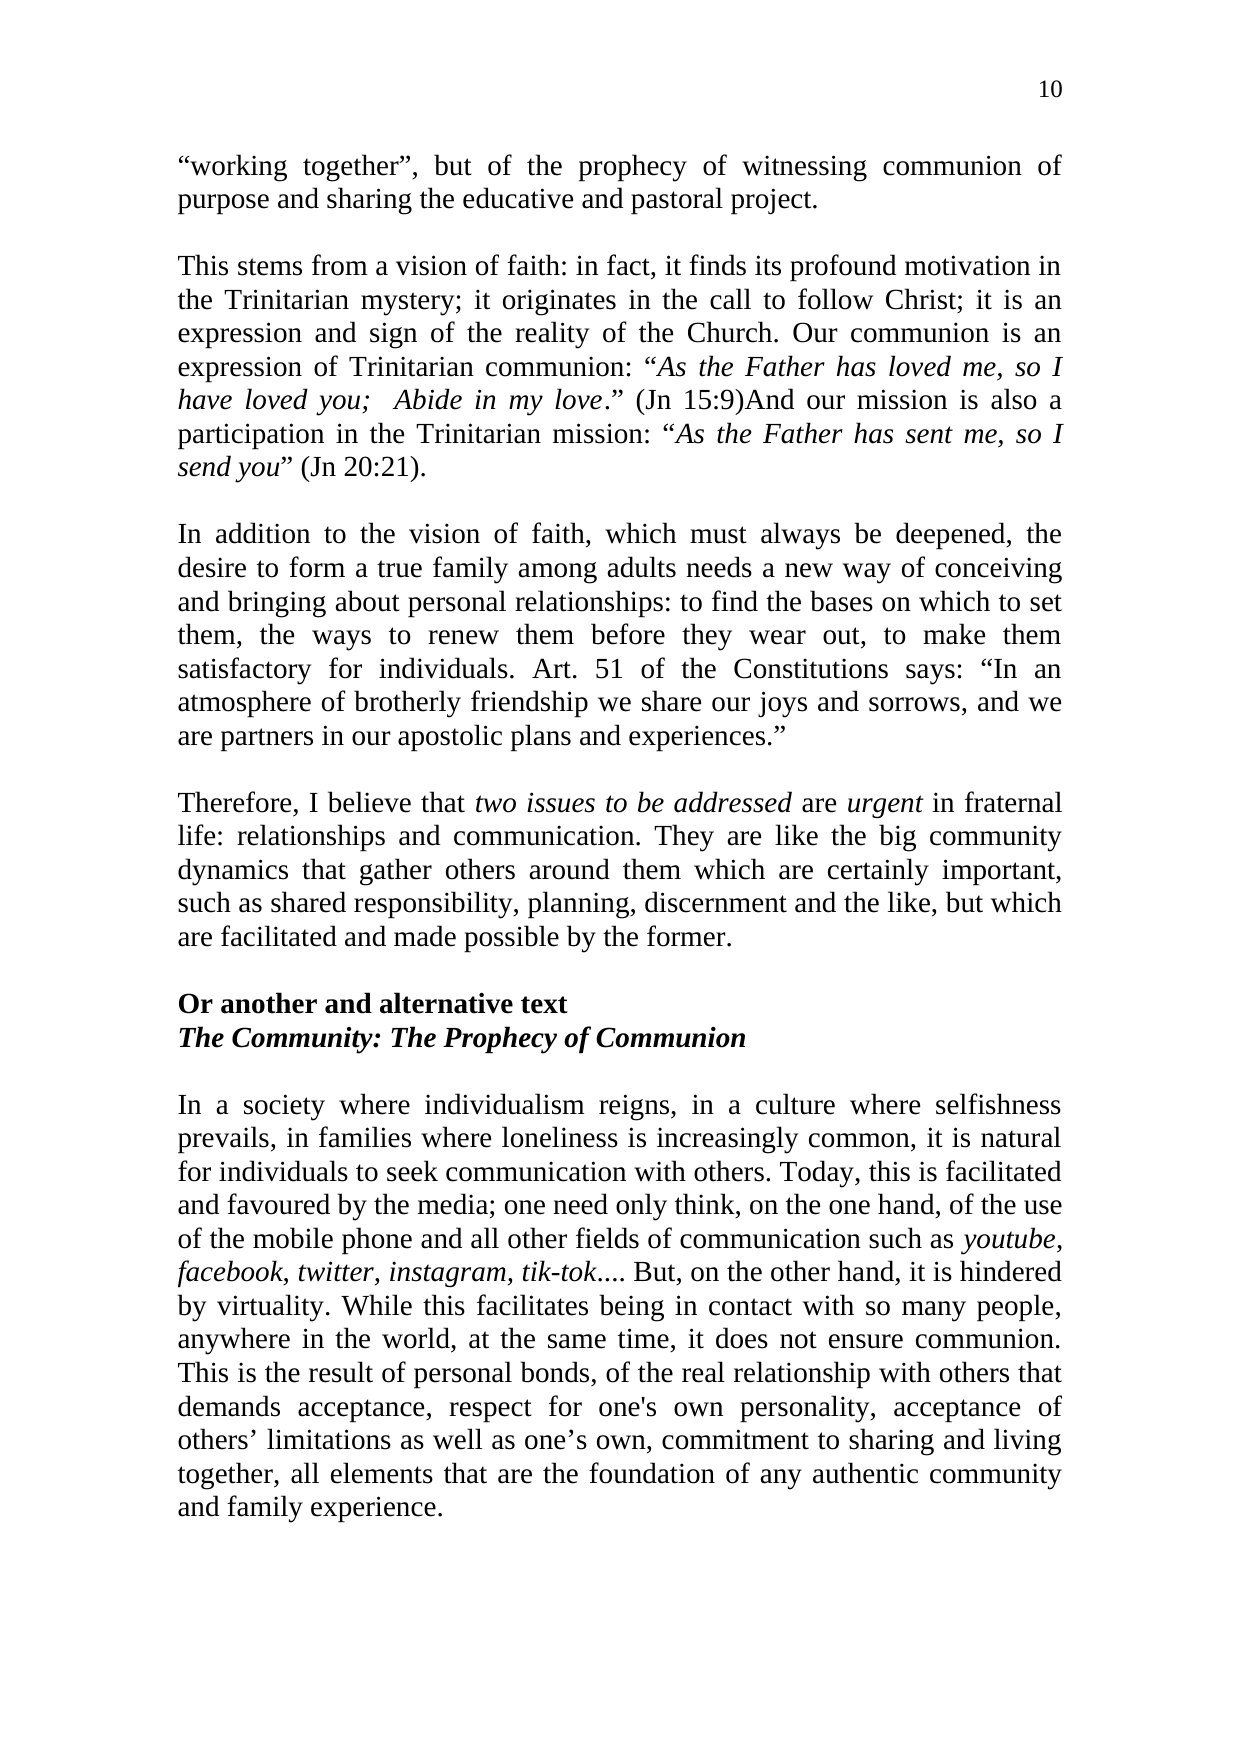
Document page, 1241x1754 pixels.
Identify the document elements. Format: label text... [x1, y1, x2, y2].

text Therefore, I believe that two issues to be addressed are urgent in fraternal life: relationships and communication. They are like the big community dynamics that gather others around them which are certainly important, such as shared responsibility, planning, discernment and the like, but which are facilitated and made possible by the former. [177, 785, 1063, 953]
text The Community: The Prophecy of Communion [177, 1020, 1063, 1053]
text In addition to the vision of faith, which must always be deepened, the desire to form a true family among adults needs a new way of conceiving and bringing about personal relationships: to find the bases on which to set them, the ways to renew them before they wear out, to make them satisfactory for individuals. Art. 51 of the Constitutions says: “In an atmosphere of brotherly friendship we share our joys and sorrows, and we are partners in our apostolic plans and experiences.” [177, 517, 1063, 751]
text This stems from a vision of faith: in fact, it finds its profound motivation in the Trinitarian mystery; it originates in the call to follow Christ; it is an expression and sign of the reality of the Church. Our communion is an expression of Trinitarian communion: “As the Father has loved me, so I have loved you; Abide in my love.” (Jn 15:9)And our mission is also a participation in the Trinitarian mission: “As the Father has sent me, so I send you” (Jn 20:21). [177, 248, 1063, 483]
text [177, 148, 1063, 215]
text In a society where individualism reigns, in a culture where selfishness prevails, in families where loneliness is increasingly common, it is natural for individuals to seek communication with others. Today, this is facilitated and favoured by the media; one need only think, on the one hand, of the use of the mobile phone and all other fields of communication such as youtube, facebook, twitter, instagram, tik-tok.... But, on the other hand, it is hindered by virtuality. While this facilitates being in contact with so many people, anywhere in the world, at the same time, it does not ensure communion. This is the result of personal bonds, of the real relationship with others that demands acceptance, respect for one's own personality, acceptance of others’ limitations as well as one’s own, commitment to sharing and living together, all elements that are the foundation of any authentic community and family experience. [177, 1087, 1063, 1523]
text Or another and alternative text [177, 986, 1063, 1020]
